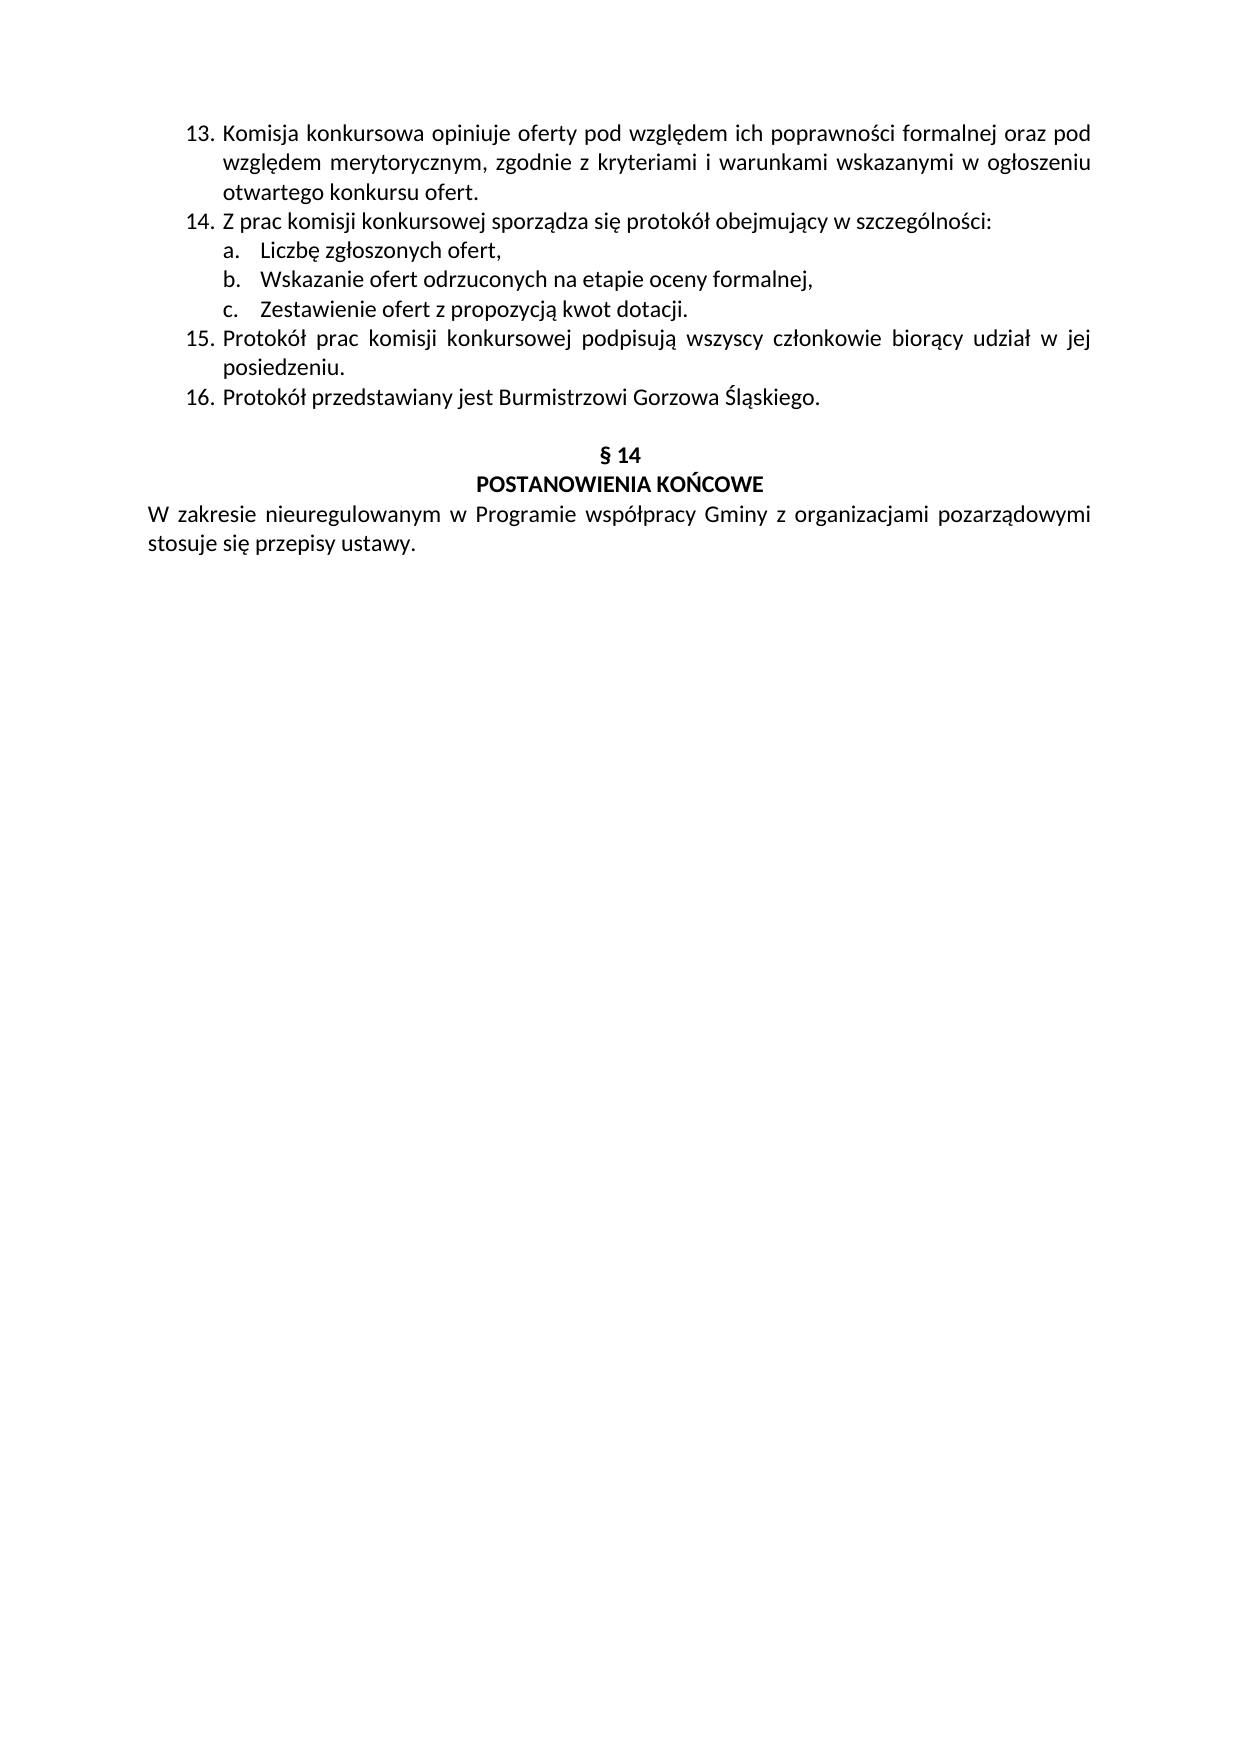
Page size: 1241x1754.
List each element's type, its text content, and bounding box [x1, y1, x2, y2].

list Komisja konkursowa opiniuje oferty pod względem ich poprawności formalnej oraz pod względem merytorycznym, zgodnie z kryteriami i warunkami wskazanymi w ogłoszeniu otwartego konkursu ofert. [185, 118, 1092, 206]
list Protokół prac komisji konkursowej podpisują wszyscy członkowie biorący udział w jej posiedzeniu. [185, 323, 1092, 382]
list Zestawienie ofert z propozycją kwot dotacji. [223, 294, 1092, 323]
text § 14 [148, 440, 1092, 469]
list Liczbę zgłoszonych ofert, [223, 235, 1092, 264]
list Wskazanie ofert odrzuconych na etapie oceny formalnej, [223, 264, 1092, 294]
text W zakresie nieuregulowanym w Programie współpracy Gminy z organizacjami pozarządowymi stosuje się przepisy ustawy. [148, 499, 1092, 557]
list Z prac komisji konkursowej sporządza się protokół obejmujący w szczególności: [185, 206, 1092, 235]
text POSTANOWIENIA KOŃCOWE [148, 469, 1092, 499]
list Protokół przedstawiany jest Burmistrzowi Gorzowa Śląskiego. [185, 382, 1092, 411]
